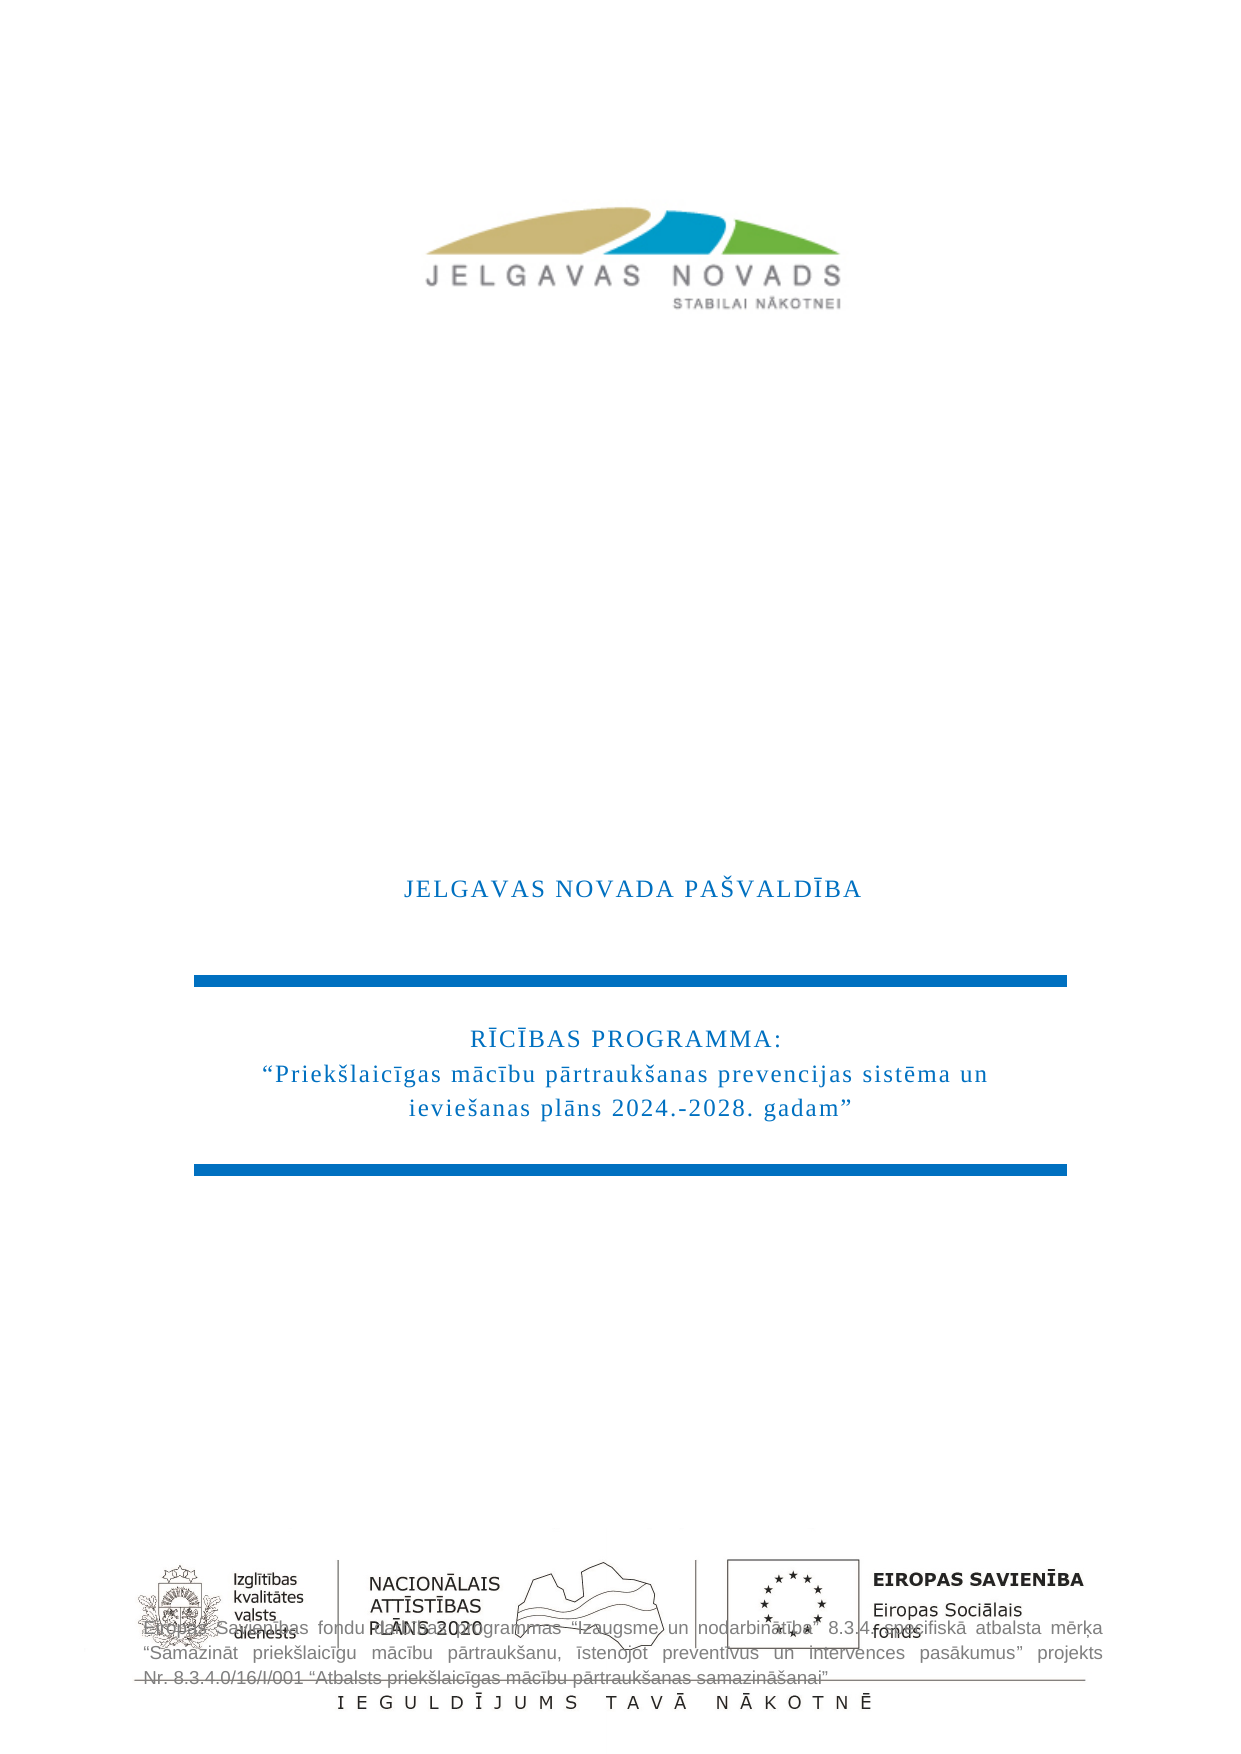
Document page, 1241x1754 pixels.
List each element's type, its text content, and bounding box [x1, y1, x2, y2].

table_header Rīcības programma: “Priekšlaicīgas mācību pārtraukšanas prevencijas sistēma un ieviešanas plāns 2024.-2028. gadam” [194, 987, 1067, 1164]
picture [410, 187, 856, 329]
text JELGAVAS NOVADA PAŠVALDĪBA [187, 874, 1078, 902]
picture [84, 1528, 1130, 1754]
